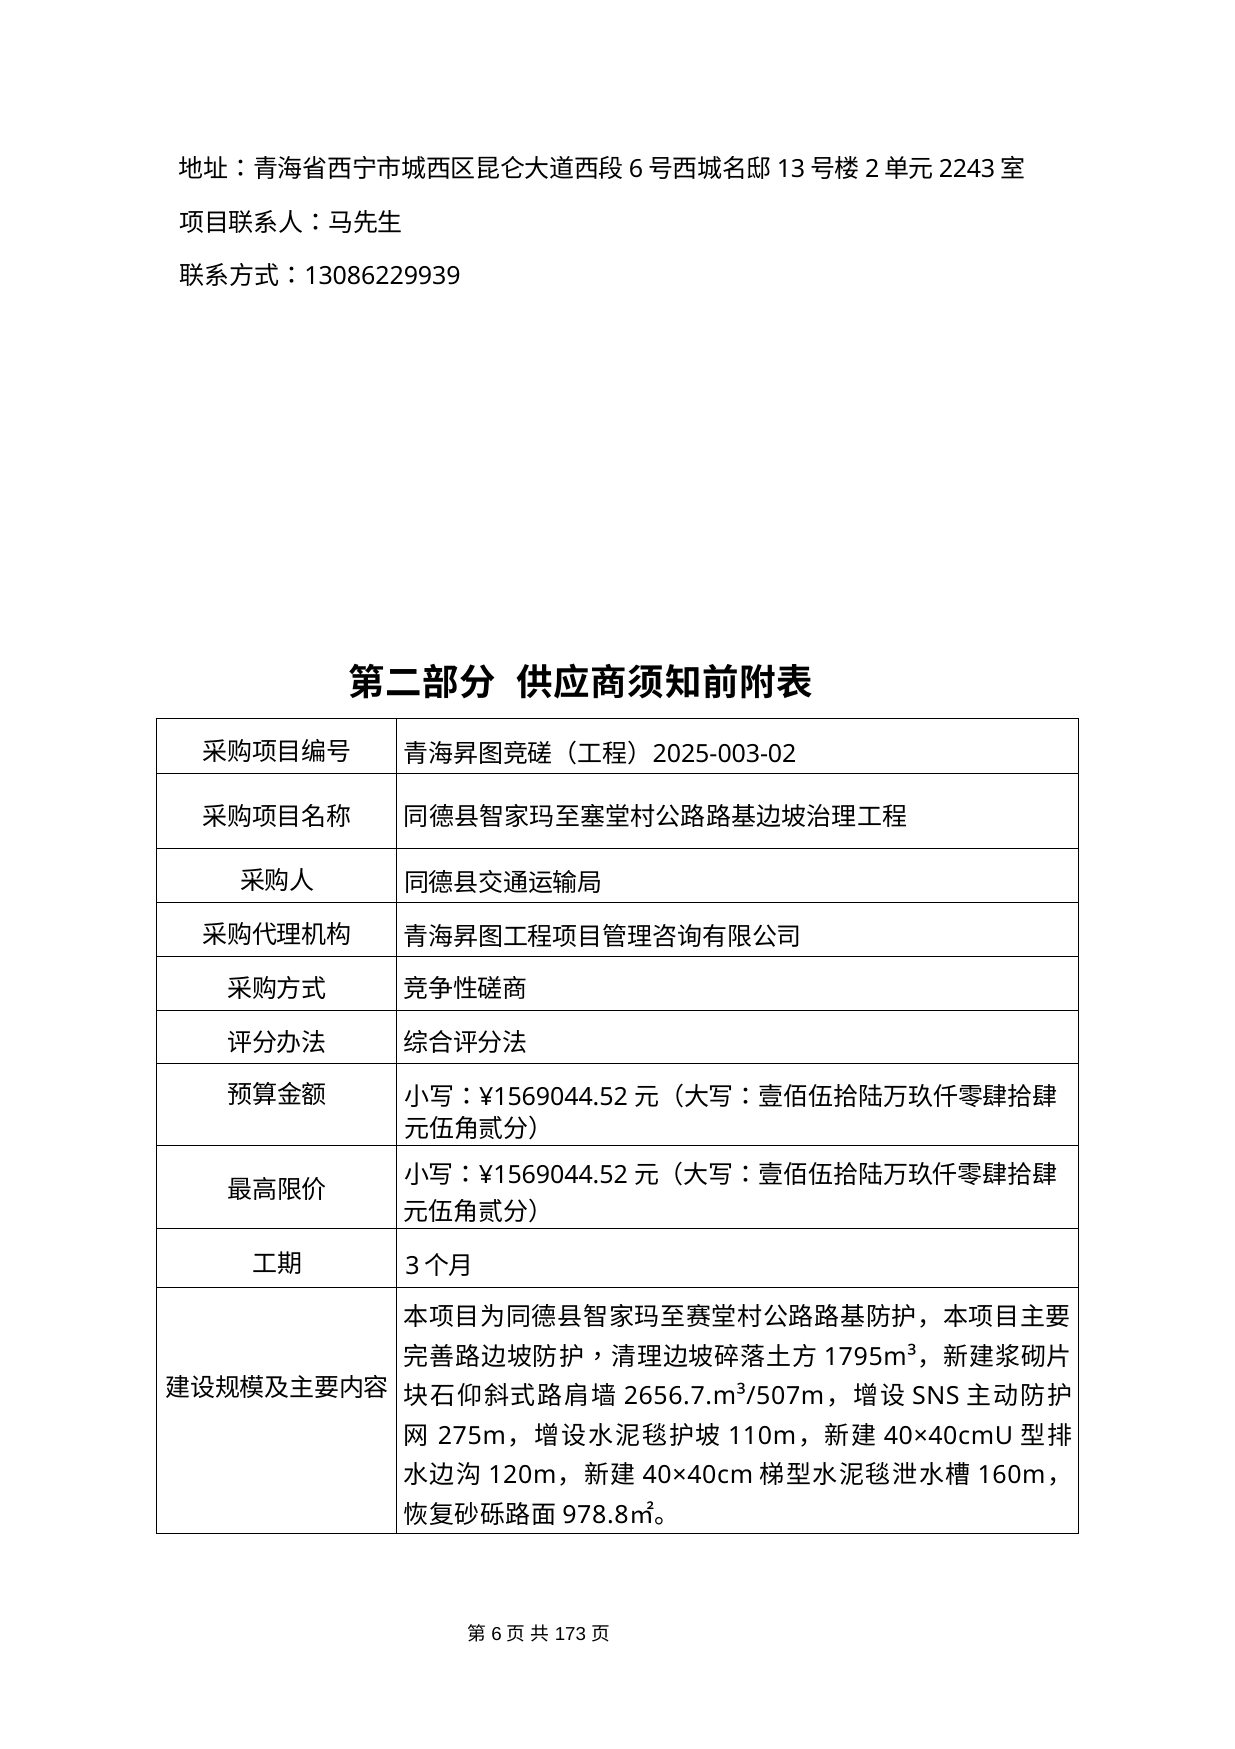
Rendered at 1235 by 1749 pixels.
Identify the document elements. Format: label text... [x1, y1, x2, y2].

table_cell 最高限价 [157, 1146, 396, 1228]
table_cell 采购方式 [157, 957, 396, 1009]
table_header 青海昇图竞磋（工程）2025-003-02 [397, 719, 1078, 772]
table_cell 竞争性磋商 [397, 957, 1078, 1009]
table_cell 小写：¥1569044.52 元（大写：壹佰伍拾陆万玖仟零肆拾肆元伍角贰分） [397, 1064, 1078, 1145]
table_cell 青海昇图工程项目管理咨询有限公司 [397, 903, 1078, 956]
text 地址：青海省西宁市城西区昆仑大道西段6号西城名邸13号楼2单元2243室 [130, 148, 1104, 185]
table_cell 小写：¥1569044.52 元（大写：壹佰伍拾陆万玖仟零肆拾肆元伍角贰分） [397, 1146, 1078, 1228]
table_cell 工期 [157, 1229, 396, 1287]
table_cell 采购人 [157, 849, 396, 902]
table_header 采购项目编号 [157, 719, 396, 772]
table_cell 采购代理机构 [157, 903, 396, 956]
table_cell 评分办法 [157, 1011, 396, 1063]
text 项目联系人：马先生 [130, 203, 1104, 239]
table_cell 预算金额 [157, 1064, 396, 1145]
text 第二部分 供应商须知前附表 [348, 658, 1104, 704]
table_cell 本项目为同德县智家玛至赛堂村公路路基防护，本项目主要完善路边坡防护，清理边坡碎落土方1795m³，新建浆砌片块石仰斜式路肩墙2656.7.m³/507m，增设SNS主动防护网 275m，增设水泥毯护坡110m，新建40×40cmU型排水边沟120m，新建40×40cm梯型水泥毯泄水槽160m，恢复砂砾路面978.8㎡。 [397, 1288, 1078, 1533]
text 联系方式：13086229939 [130, 257, 1104, 291]
table_cell 同德县交通运输局 [397, 849, 1078, 902]
table_cell 3个月 [397, 1229, 1078, 1287]
table_cell 同德县智家玛至塞堂村公路路基边坡治理工程 [397, 774, 1078, 848]
table_cell 综合评分法 [397, 1011, 1078, 1063]
table_cell 建设规模及主要内容 [157, 1288, 396, 1533]
table_cell 采购项目名称 [157, 774, 396, 848]
